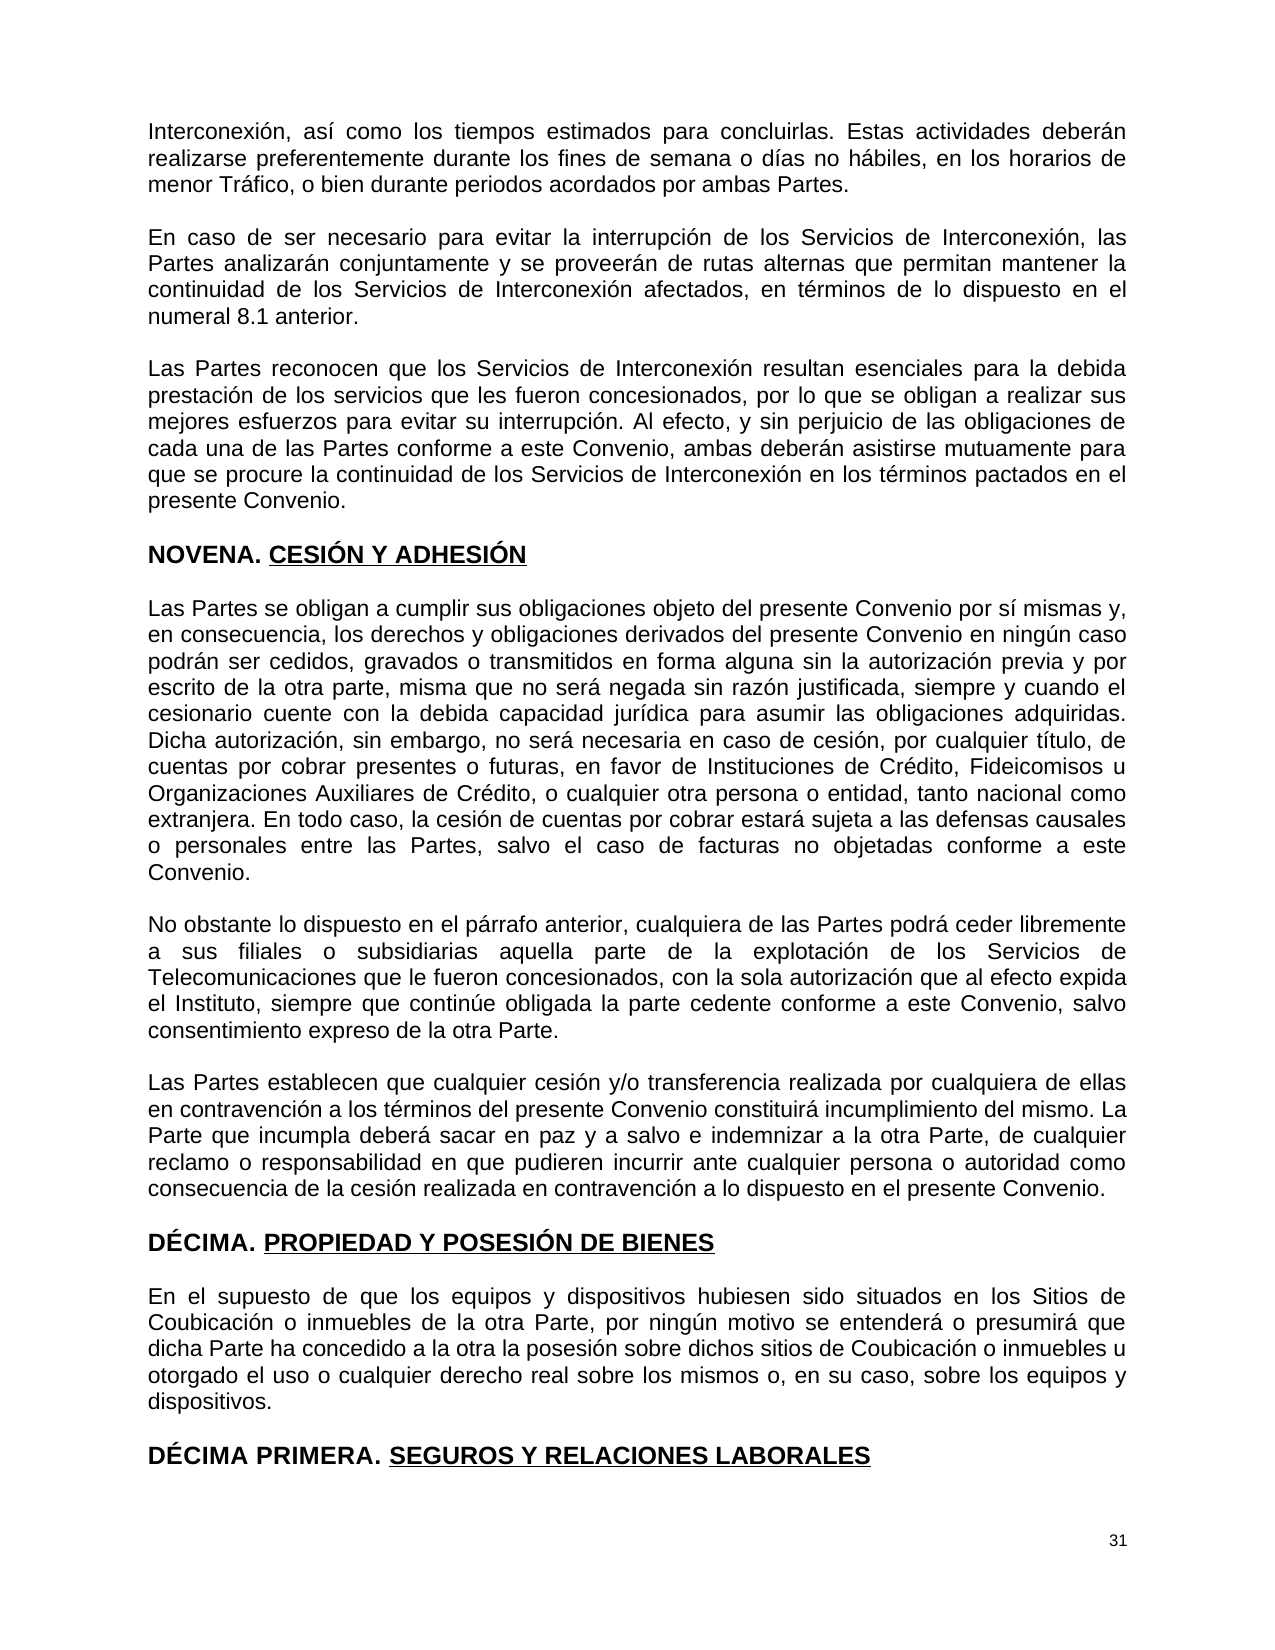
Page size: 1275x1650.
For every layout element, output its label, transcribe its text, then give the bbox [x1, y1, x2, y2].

text Las Partes establecen que cualquier cesión y/o transferencia realizada por cualquiera de ellas en contravención a los términos del presente Convenio constituirá incumplimiento del mismo. La Parte que incumpla deberá sacar en paz y a salvo e indemnizar a la otra Parte, de cualquier reclamo o responsabilidad en que pudieren incurrir ante cualquier persona o autoridad como consecuencia de la cesión realizada en contravención a lo dispuesto en el presente Convenio. [148, 1069, 1127, 1201]
text En el supuesto de que los equipos y dispositivos hubiesen sido situados en los Sitios de Coubicación o inmuebles de la otra Parte, por ningún motivo se entenderá o presumirá que dicha Parte ha concedido a la otra la posesión sobre dichos sitios de Coubicación o inmuebles u otorgado el uso o cualquier derecho real sobre los mismos o, en su caso, sobre los equipos y dispositivos. [148, 1283, 1127, 1414]
text En caso de ser necesario para evitar la interrupción de los Servicios de Interconexión, las Partes analizarán conjuntamente y se proveerán de rutas alternas que permitan mantener la continuidad de los Servicios de Interconexión afectados, en términos de lo dispuesto en el numeral 8.1 anterior. [148, 224, 1127, 329]
text No obstante lo dispuesto en el párrafo anterior, cualquiera de las Partes podrá ceder libremente a sus filiales o subsidiarias aquella parte de la explotación de los Servicios de Telecomunicaciones que le fueron concesionados, con la sola autorización que al efecto expida el Instituto, siempre que continúe obligada la parte cedente conforme a este Convenio, salvo consentimiento expreso de la otra Parte. [148, 911, 1127, 1043]
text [148, 118, 1127, 197]
text NOVENA. CESIÓN Y ADHESIÓN [148, 540, 1127, 569]
text Las Partes se obligan a cumplir sus obligaciones objeto del presente Convenio por sí mismas y, en consecuencia, los derechos y obligaciones derivados del presente Convenio en ningún caso podrán ser cedidos, gravados o transmitidos en forma alguna sin la autorización previa y por escrito de la otra parte, misma que no será negada sin razón justificada, siempre y cuando el cesionario cuente con la debida capacidad jurídica para asumir las obligaciones adquiridas. Dicha autorización, sin embargo, no será necesaria en caso de cesión, por cualquier título, de cuentas por cobrar presentes o futuras, en favor de Instituciones de Crédito, Fideicomisos u Organizaciones Auxiliares de Crédito, o cualquier otra persona o entidad, tanto nacional como extranjera. En todo caso, la cesión de cuentas por cobrar estará sujeta a las defensas causales o personales entre las Partes, salvo el caso de facturas no objetadas conforme a este Convenio. [148, 595, 1127, 885]
text Las Partes reconocen que los Servicios de Interconexión resultan esenciales para la debida prestación de los servicios que les fueron concesionados, por lo que se obligan a realizar sus mejores esfuerzos para evitar su interrupción. Al efecto, y sin perjuicio de las obligaciones de cada una de las Partes conforme a este Convenio, ambas deberán asistirse mutuamente para que se procure la continuidad de los Servicios de Interconexión en los términos pactados en el presente Convenio. [148, 355, 1127, 513]
text DÉCIMA. PROPIEDAD Y POSESIÓN DE BIENES [148, 1227, 1127, 1256]
text DÉCIMA PRIMERA. SEGUROS Y RELACIONES LABORALES [148, 1441, 1127, 1469]
